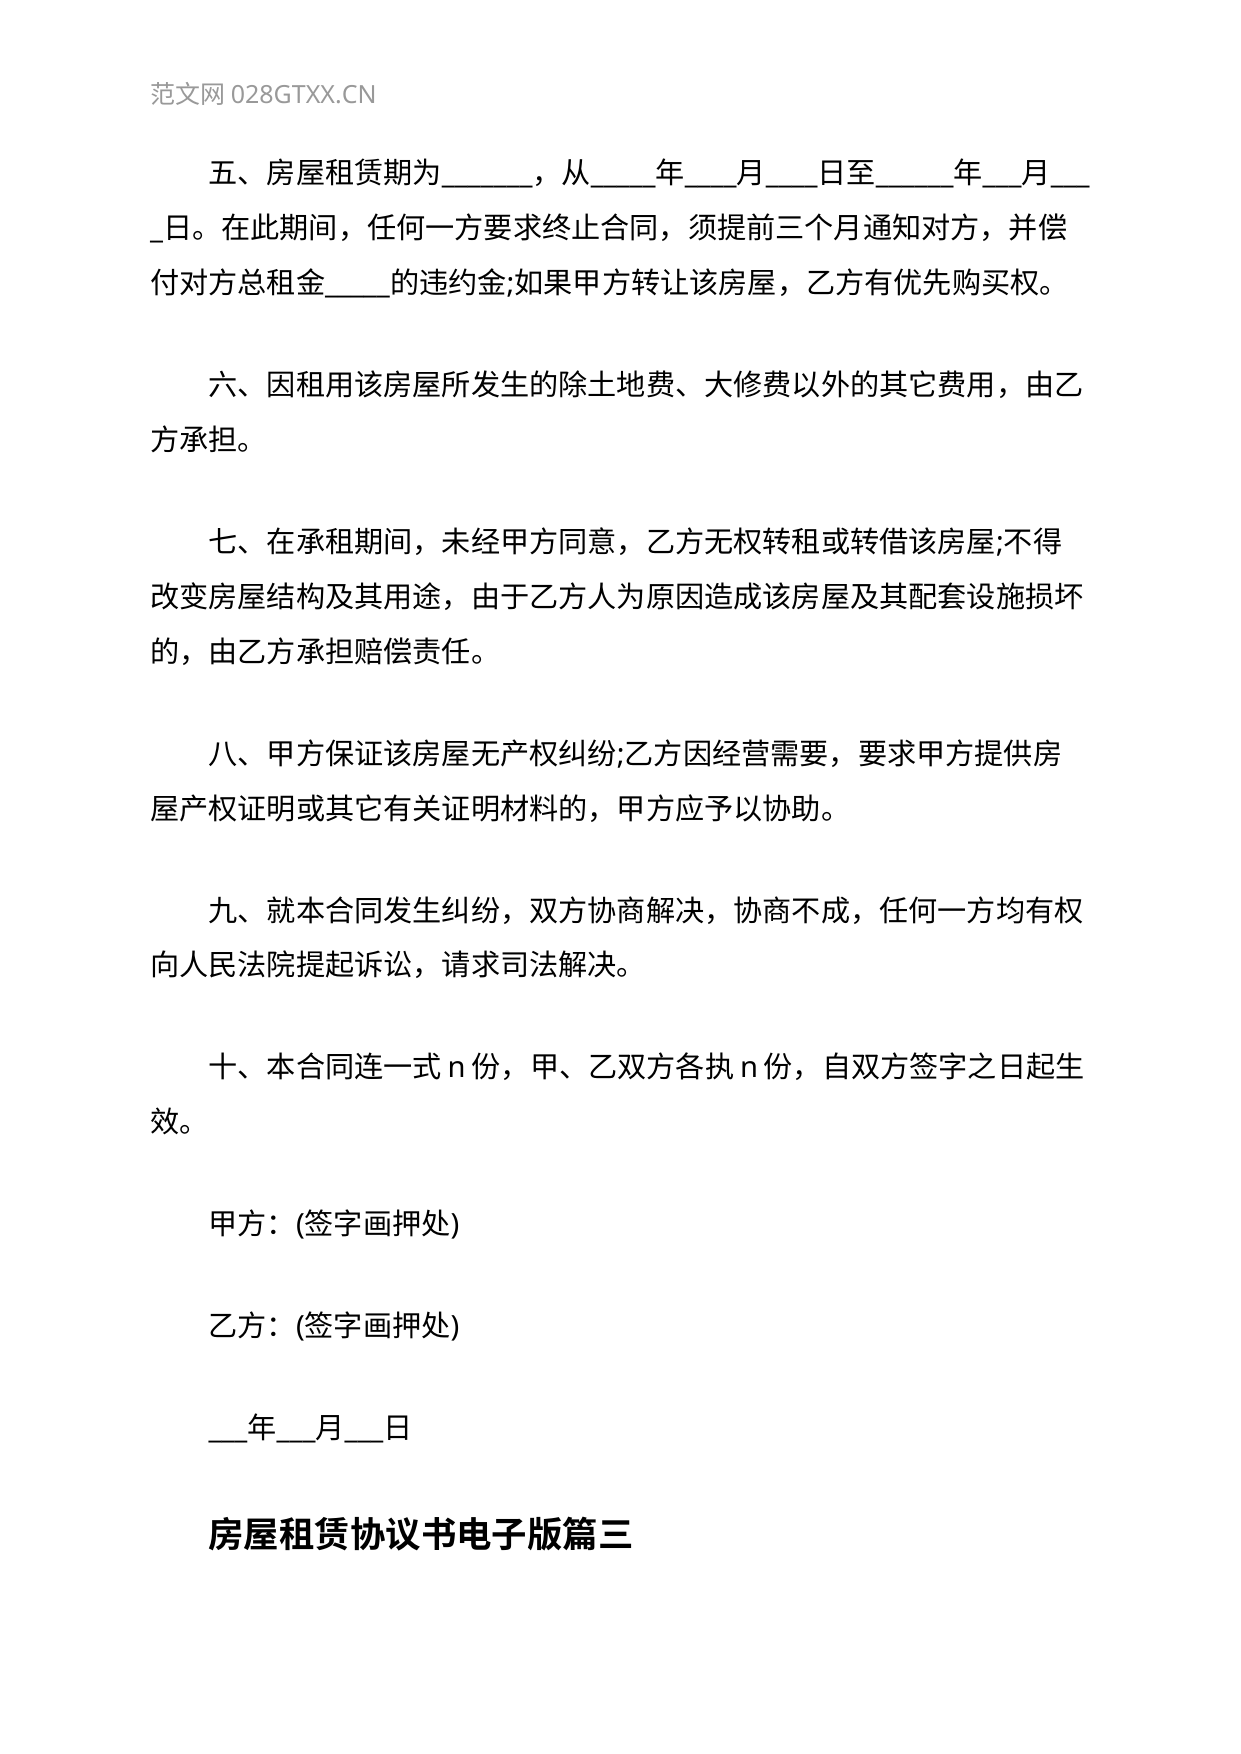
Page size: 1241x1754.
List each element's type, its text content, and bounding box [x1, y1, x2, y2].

text 房屋租赁协议书电子版篇三 [150, 1506, 1090, 1558]
text 五、房屋租赁期为_______，从_____年____月____日至______年___月____日。在此期间，任何一方要求终止合同，须提前三个月通知对方，并偿付对方总租金_____的违约金;如果甲方转让该房屋，乙方有优先购买权。 [150, 150, 1090, 302]
text 九、就本合同发生纠纷，双方协商解决，协商不成，任何一方均有权向人民法院提起诉讼，请求司法解决。 [150, 887, 1090, 984]
text 八、甲方保证该房屋无产权纠纷;乙方因经营需要，要求甲方提供房屋产权证明或其它有关证明材料的，甲方应予以协助。 [150, 730, 1090, 828]
text 七、在承租期间，未经甲方同意，乙方无权转租或转借该房屋;不得改变房屋结构及其用途，由于乙方人为原因造成该房屋及其配套设施损坏的，由乙方承担赔偿责任。 [150, 519, 1090, 671]
text 六、因租用该房屋所发生的除土地费、大修费以外的其它费用，由乙方承担。 [150, 362, 1090, 459]
text 乙方：(签字画押处) [150, 1302, 1090, 1345]
text 甲方：(签字画押处) [150, 1201, 1090, 1243]
text ___年___月___日 [150, 1404, 1090, 1447]
text 十、本合同连一式n份，甲、乙双方各执n份，自双方签字之日起生效。 [150, 1044, 1090, 1141]
